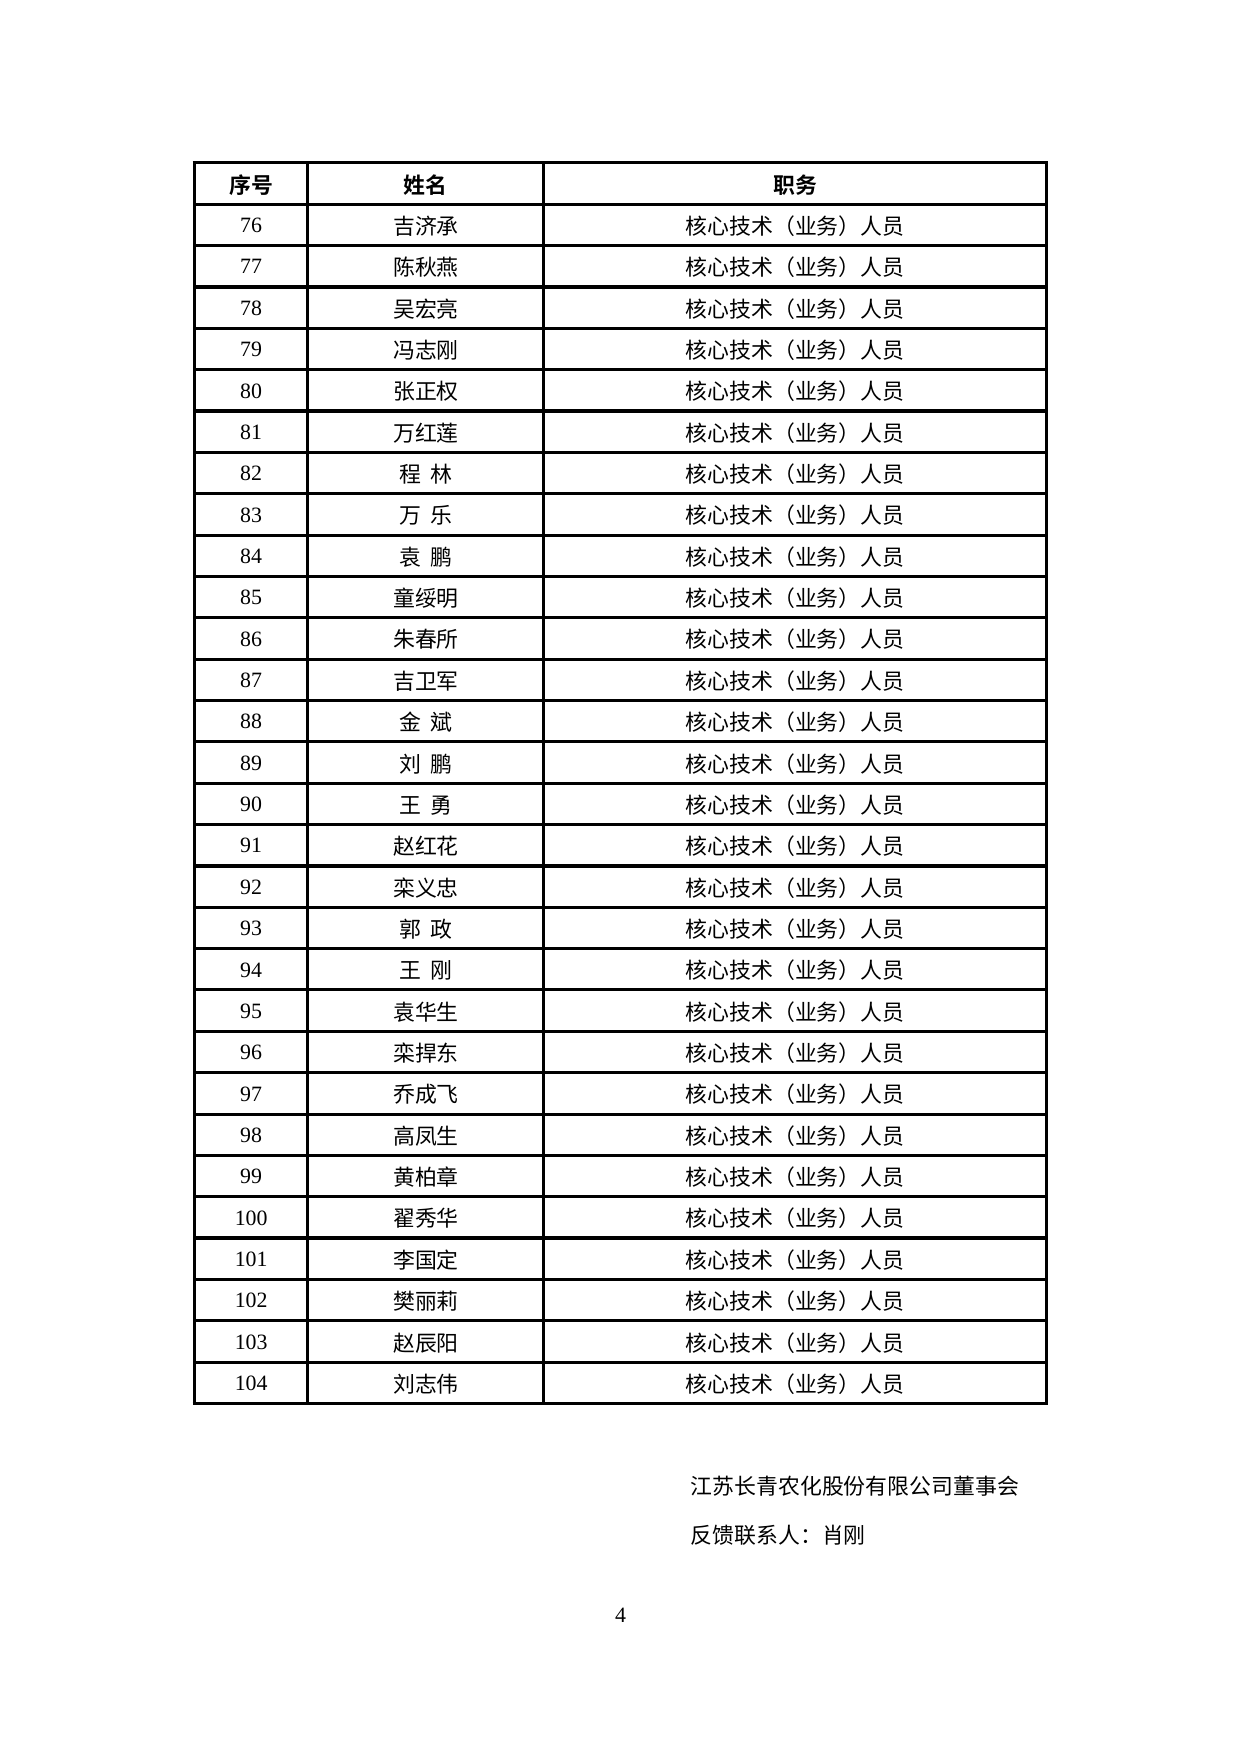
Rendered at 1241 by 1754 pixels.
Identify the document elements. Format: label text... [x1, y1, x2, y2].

table_cell 乔成飞 [309, 1074, 542, 1112]
table_cell 童绥明 [309, 578, 542, 616]
table_cell 94 [196, 950, 306, 988]
table_cell 吉济承 [309, 206, 542, 244]
table_cell 93 [196, 909, 306, 947]
table_cell 袁华生 [309, 991, 542, 1030]
table_cell 90 [196, 785, 306, 823]
table_cell 103 [196, 1322, 306, 1361]
table_cell 核心技术（业务）人员 [545, 661, 1045, 699]
table_cell 赵辰阳 [309, 1322, 542, 1361]
table_cell 核心技术（业务）人员 [545, 1033, 1045, 1071]
table_cell 104 [196, 1364, 306, 1402]
table_cell 核心技术（业务）人员 [545, 206, 1045, 244]
table_cell 核心技术（业务）人员 [545, 413, 1045, 451]
table_cell 核心技术（业务）人员 [545, 702, 1045, 740]
table_cell 85 [196, 578, 306, 616]
table_cell 核心技术（业务）人员 [545, 247, 1045, 285]
table_cell 黄柏章 [309, 1157, 542, 1195]
text 反馈联系人：肖刚 [187, 1517, 1053, 1550]
table_cell 冯志刚 [309, 330, 542, 368]
table_cell 翟秀华 [309, 1198, 542, 1236]
table_cell 核心技术（业务）人员 [545, 1074, 1045, 1112]
table_cell 金 斌 [309, 702, 542, 740]
table_cell 91 [196, 826, 306, 864]
table_cell 89 [196, 743, 306, 782]
table_cell 87 [196, 661, 306, 699]
table_cell 张正权 [309, 371, 542, 409]
table_cell 81 [196, 413, 306, 451]
table_cell 92 [196, 868, 306, 906]
table_cell 核心技术（业务）人员 [545, 578, 1045, 616]
table_cell 核心技术（业务）人员 [545, 619, 1045, 657]
table_cell 80 [196, 371, 306, 409]
table_cell 核心技术（业务）人员 [545, 991, 1045, 1030]
table_cell 王 勇 [309, 785, 542, 823]
table_cell 吉卫军 [309, 661, 542, 699]
table_cell 83 [196, 495, 306, 533]
table_cell 95 [196, 991, 306, 1030]
table_cell 96 [196, 1033, 306, 1071]
text 江苏长青农化股份有限公司董事会 [187, 1469, 1053, 1501]
table_cell 核心技术（业务）人员 [545, 1240, 1045, 1278]
table_cell 86 [196, 619, 306, 657]
table_cell 核心技术（业务）人员 [545, 785, 1045, 823]
table_cell 陈秋燕 [309, 247, 542, 285]
table_cell 赵红花 [309, 826, 542, 864]
table_cell 刘 鹏 [309, 743, 542, 782]
table_cell 郭 政 [309, 909, 542, 947]
table_cell 高凤生 [309, 1116, 542, 1154]
table_cell 102 [196, 1281, 306, 1319]
table_cell 核心技术（业务）人员 [545, 330, 1045, 368]
table_cell 核心技术（业务）人员 [545, 454, 1045, 492]
table_cell 程 林 [309, 454, 542, 492]
table_cell 王 刚 [309, 950, 542, 988]
table_cell 核心技术（业务）人员 [545, 371, 1045, 409]
table_cell 核心技术（业务）人员 [545, 1322, 1045, 1361]
table_cell 核心技术（业务）人员 [545, 826, 1045, 864]
table_header 职务 [545, 164, 1045, 203]
table_cell 栾捍东 [309, 1033, 542, 1071]
table_cell 吴宏亮 [309, 289, 542, 327]
table_cell 栾义忠 [309, 868, 542, 906]
table_cell 袁 鹏 [309, 537, 542, 575]
table_cell 核心技术（业务）人员 [545, 950, 1045, 988]
table_header 姓名 [309, 164, 542, 203]
table_cell 核心技术（业务）人员 [545, 289, 1045, 327]
table_cell 88 [196, 702, 306, 740]
table_cell 核心技术（业务）人员 [545, 1116, 1045, 1154]
table_cell 核心技术（业务）人员 [545, 1198, 1045, 1236]
table_cell 核心技术（业务）人员 [545, 743, 1045, 782]
table_cell 核心技术（业务）人员 [545, 495, 1045, 533]
table_header 序号 [196, 164, 306, 203]
table_cell 樊丽莉 [309, 1281, 542, 1319]
table_cell 李国定 [309, 1240, 542, 1278]
table_cell 97 [196, 1074, 306, 1112]
table_cell 99 [196, 1157, 306, 1195]
table_cell 核心技术（业务）人员 [545, 909, 1045, 947]
table_cell 万红莲 [309, 413, 542, 451]
table_cell 刘志伟 [309, 1364, 542, 1402]
table_cell 84 [196, 537, 306, 575]
table_cell 100 [196, 1198, 306, 1236]
table_cell 79 [196, 330, 306, 368]
table_cell 101 [196, 1240, 306, 1278]
table_cell 76 [196, 206, 306, 244]
table_cell 核心技术（业务）人员 [545, 868, 1045, 906]
table_cell 核心技术（业务）人员 [545, 1281, 1045, 1319]
table_cell 万 乐 [309, 495, 542, 533]
table_cell 朱春所 [309, 619, 542, 657]
table_cell 77 [196, 247, 306, 285]
table_cell 核心技术（业务）人员 [545, 1157, 1045, 1195]
table_cell 78 [196, 289, 306, 327]
table_cell 核心技术（业务）人员 [545, 1364, 1045, 1402]
table_cell 98 [196, 1116, 306, 1154]
table_cell 核心技术（业务）人员 [545, 537, 1045, 575]
table_cell 82 [196, 454, 306, 492]
